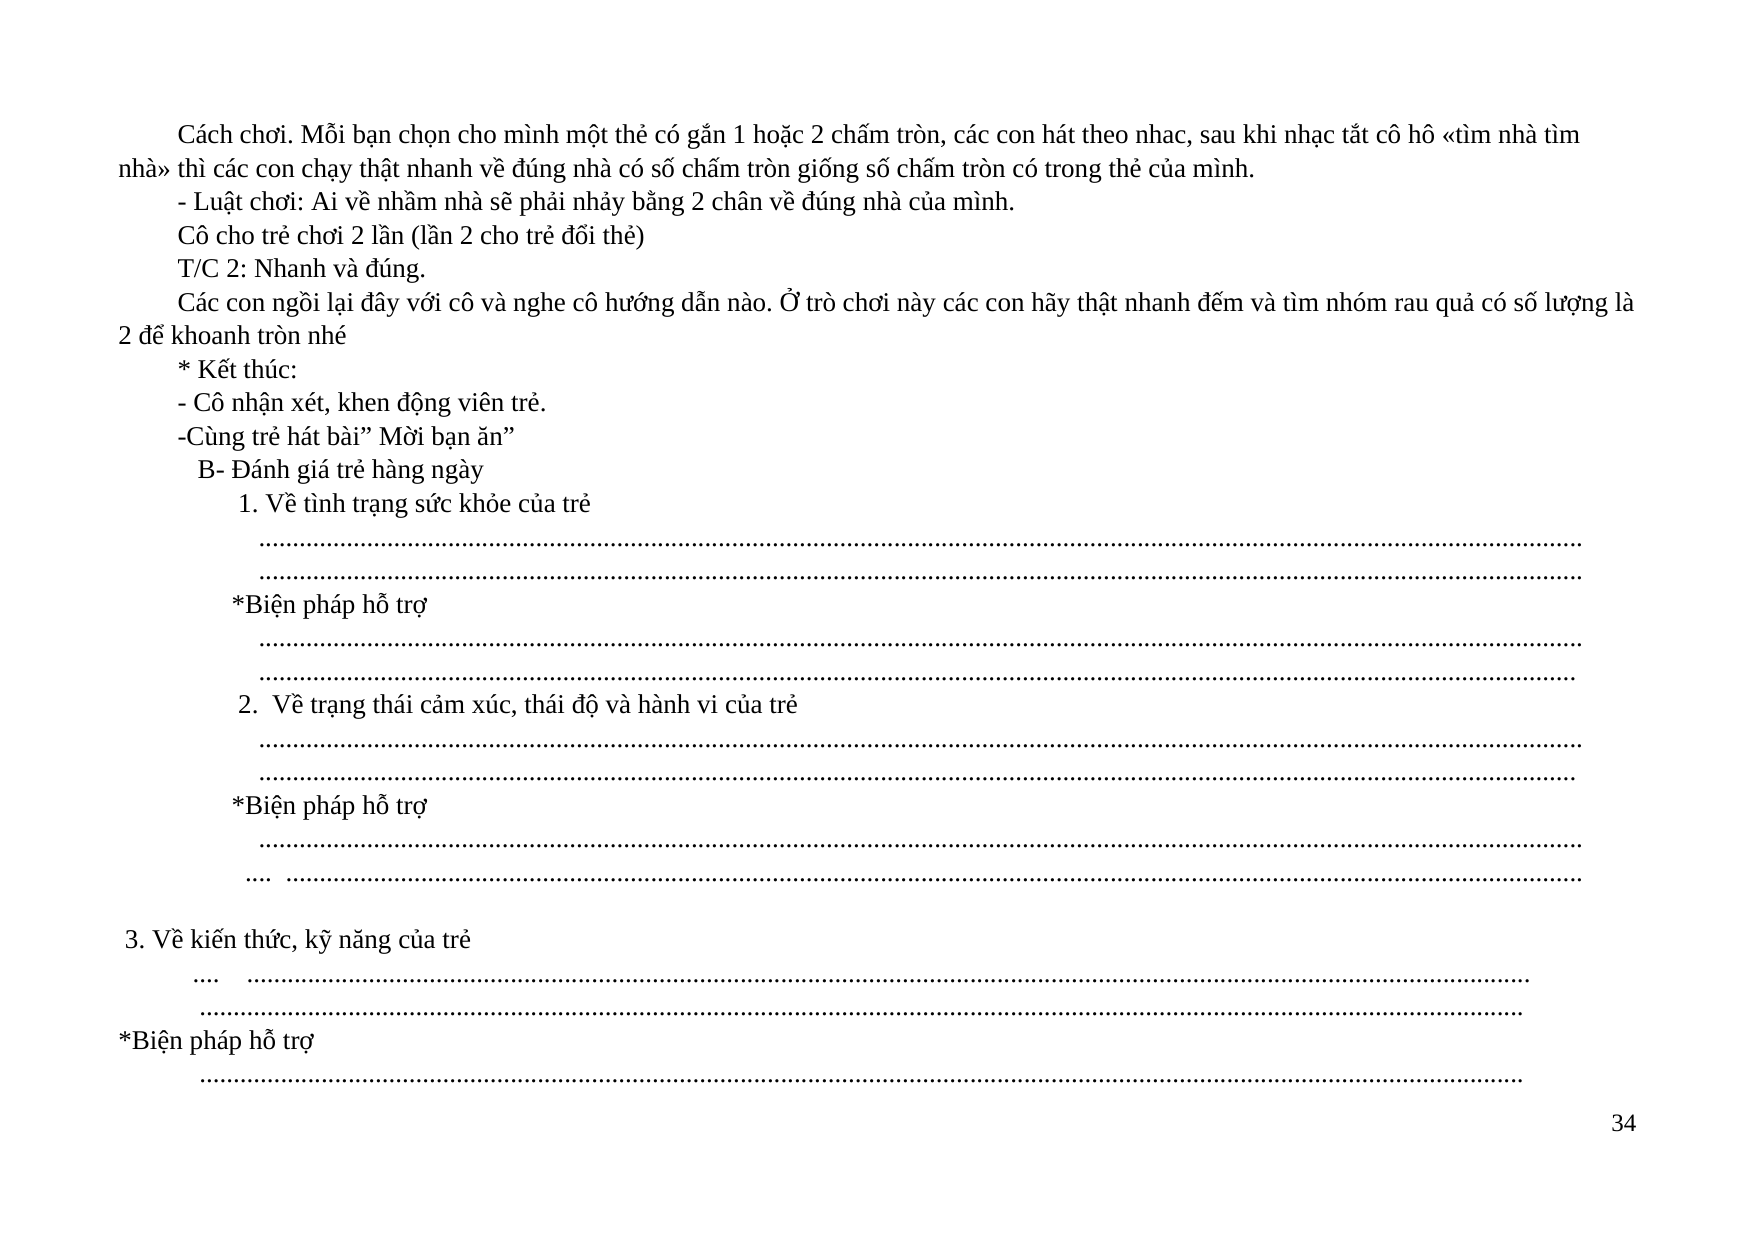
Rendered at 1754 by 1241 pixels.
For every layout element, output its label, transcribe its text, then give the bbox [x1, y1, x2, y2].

text *Biện pháp hỗ trợ [118, 1024, 1636, 1055]
text - Cô nhận xét, khen động viên trẻ. [118, 386, 1636, 418]
text *Biện pháp hỗ trợ [118, 789, 1636, 820]
text -Cùng trẻ hát bài” Mời bạn ăn” [118, 420, 1636, 451]
text .... .............................................................................................................................................................................................. [118, 957, 1636, 988]
text 3. Về kiến thức, kỹ năng của trẻ [118, 923, 1636, 954]
text Các con ngồi lại đây với cô và nghe cô hướng dẫn nào. Ở trò chơi này các con hãy thật nhanh đếm và tìm nhóm rau quả có số lượng là 2 để khoanh tròn nhé [118, 286, 1636, 351]
text ................................................................................................................................................................................................... [118, 755, 1636, 787]
text 1. Về tình trạng sức khỏe của trẻ [118, 487, 1636, 518]
text - Luật chơi: Ai về nhầm nhà sẽ phải nhảy bằng 2 chân về đúng nhà của mình. [118, 185, 1636, 216]
text 2. Về trạng thái cảm xúc, thái độ và hành vi của trẻ [118, 688, 1636, 719]
text B- Đánh giá trẻ hàng ngày [118, 453, 1636, 485]
text T/C 2: Nhanh và đúng. [118, 252, 1636, 283]
text ................................................................................................................................................................................................... [118, 655, 1636, 686]
text * Kết thúc: [118, 353, 1636, 384]
text Cách chơi. Mỗi bạn chọn cho mình một thẻ có gắn 1 hoặc 2 chấm tròn, các con hát theo nhac, sau khi nhạc tắt cô hô «tìm nhà tìm nhà» thì các con chạy thật nhanh về đúng nhà có số chấm tròn giống số chấm tròn có trong thẻ của mình. [118, 118, 1636, 183]
text Cô cho trẻ chơi 2 lần (lần 2 cho trẻ đổi thẻ) [118, 219, 1636, 250]
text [118, 1057, 1636, 1088]
text *Biện pháp hỗ trợ [118, 588, 1636, 619]
